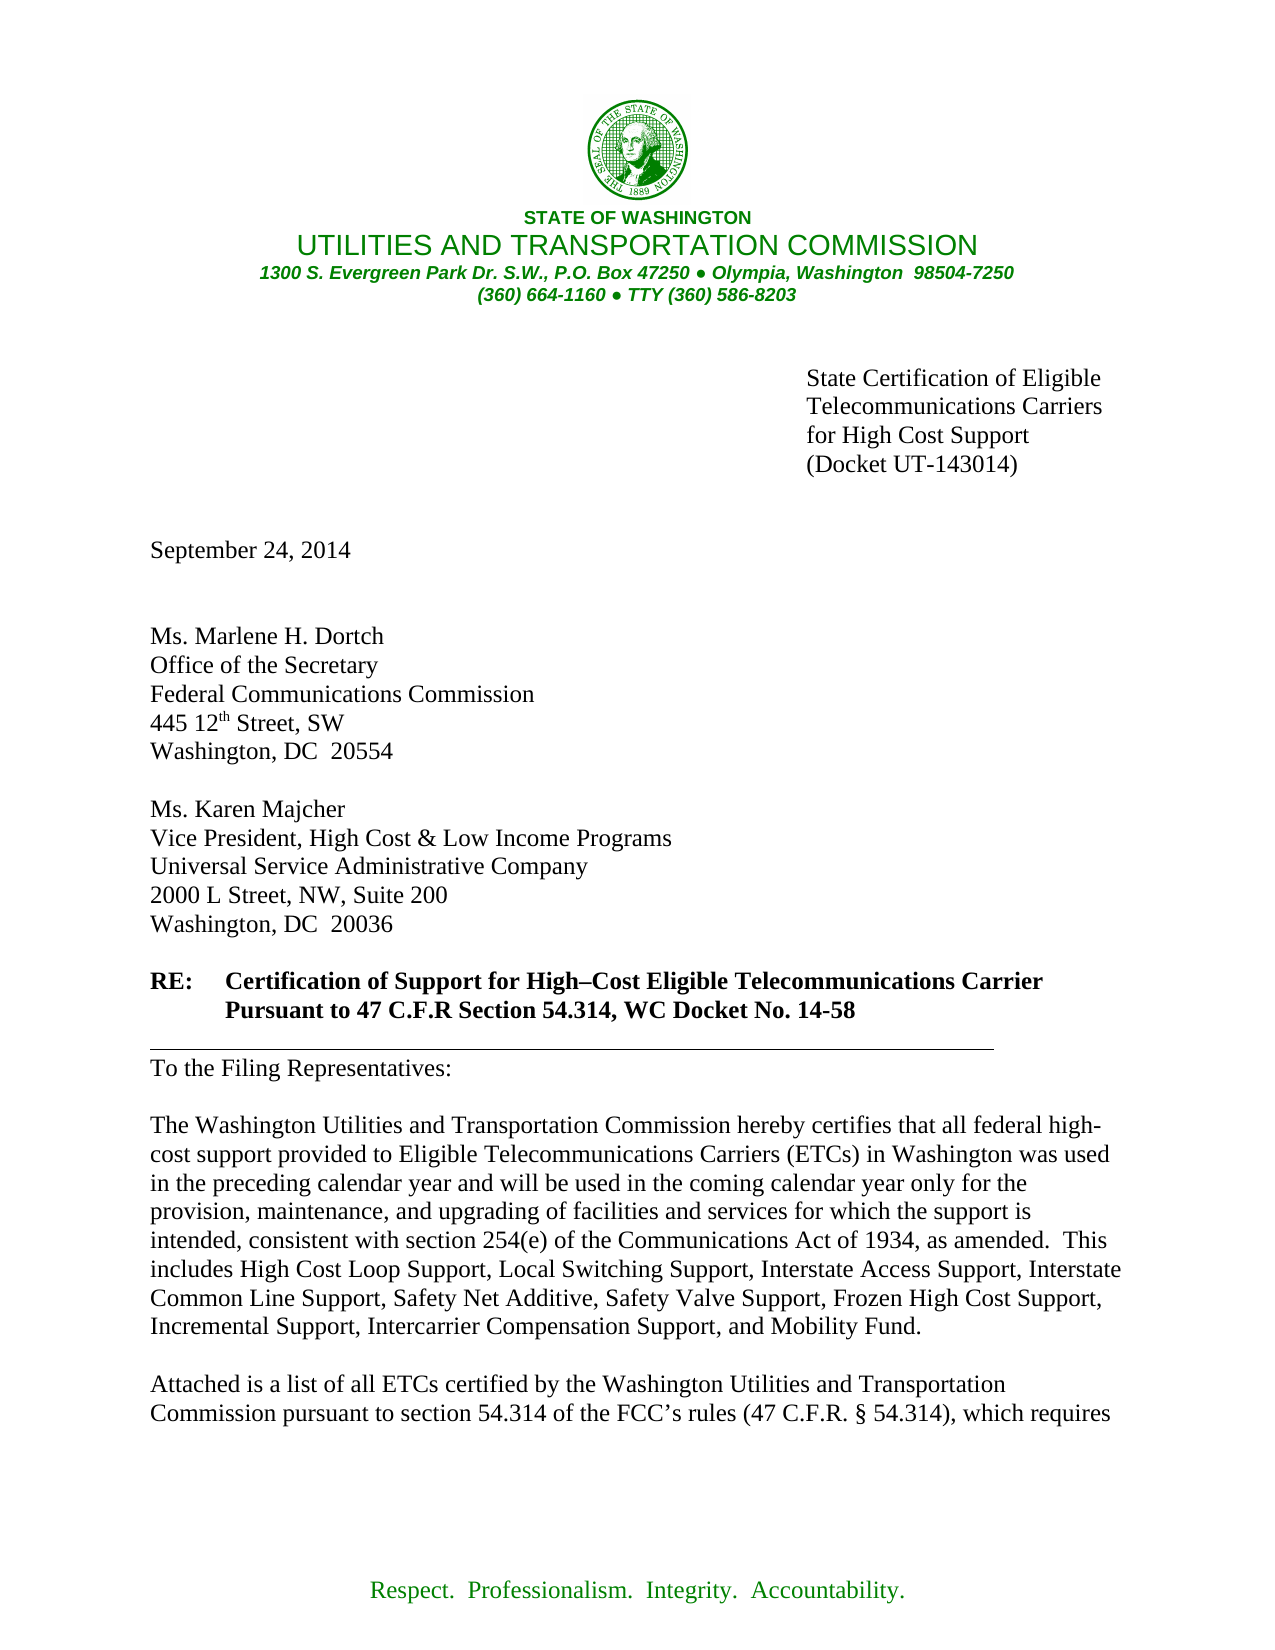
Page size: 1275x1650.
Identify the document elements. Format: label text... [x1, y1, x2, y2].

text (360) 664-1160 ● TTY (360) 586-8203 [150, 283, 1125, 305]
text Washington, DC 20036 [150, 909, 1125, 938]
text STATE OF WASHINGTON [150, 207, 1125, 228]
text The Washington Utilities and Transportation Commission hereby certifies that all federal high-cost support provided to Eligible Telecommunications Carriers (ETCs) in Washington was used in the preceding calendar year and will be used in the coming calendar year only for the provision, maintenance, and upgrading of facilities and services for which the support is intended, consistent with section 254(e) of the Communications Act of 1934, as amended. This includes High Cost Loop Support, Local Switching Support, Interstate Access Support, Interstate Common Line Support, Safety Net Additive, Safety Valve Support, Frozen High Cost Support, Incremental Support, Intercarrier Compensation Support, and Mobility Fund. [150, 1110, 1125, 1340]
text 445 12th Street, SW [150, 708, 1125, 736]
text Universal Service Administrative Company [150, 851, 1125, 880]
text Vice President, High Cost & Low Income Programs [150, 823, 1125, 851]
text (Docket UT-143014) [806, 449, 1125, 478]
text To the Filing Representatives: [150, 1053, 1125, 1081]
text September 24, 2014 [150, 535, 1125, 564]
text 1300 S. Evergreen Park Dr. S.W., P.O. Box 47250 ● Olympia, Washington 98504-7250 [150, 262, 1125, 283]
text RE: Certification of Support for High–Cost Eligible Telecommunications Carrier Pursuant to 47 C.F.R Section 54.314, WC Docket No. 14-58 [150, 966, 1125, 1024]
text Attached is a list of all ETCs certified by the Washington Utilities and Transportation Commission pursuant to section 54.314 of the FCC’s rules (47 C.F.R. § 54.314), which requires [150, 1369, 1125, 1426]
text Ms. Marlene H. Dortch [150, 621, 1125, 650]
text 2000 L Street, NW, Suite 200 [150, 880, 1125, 909]
text Washington, DC 20554 [150, 736, 1125, 765]
text Office of the Secretary [150, 650, 1125, 679]
text Ms. Karen Majcher [150, 794, 1125, 823]
text State Certification of Eligible Telecommunications Carriers for High Cost Support [806, 363, 1125, 449]
text UTILITIES AND TRANSPORTATION COMMISSION [150, 228, 1125, 262]
text Federal Communications Commission [150, 679, 1125, 708]
